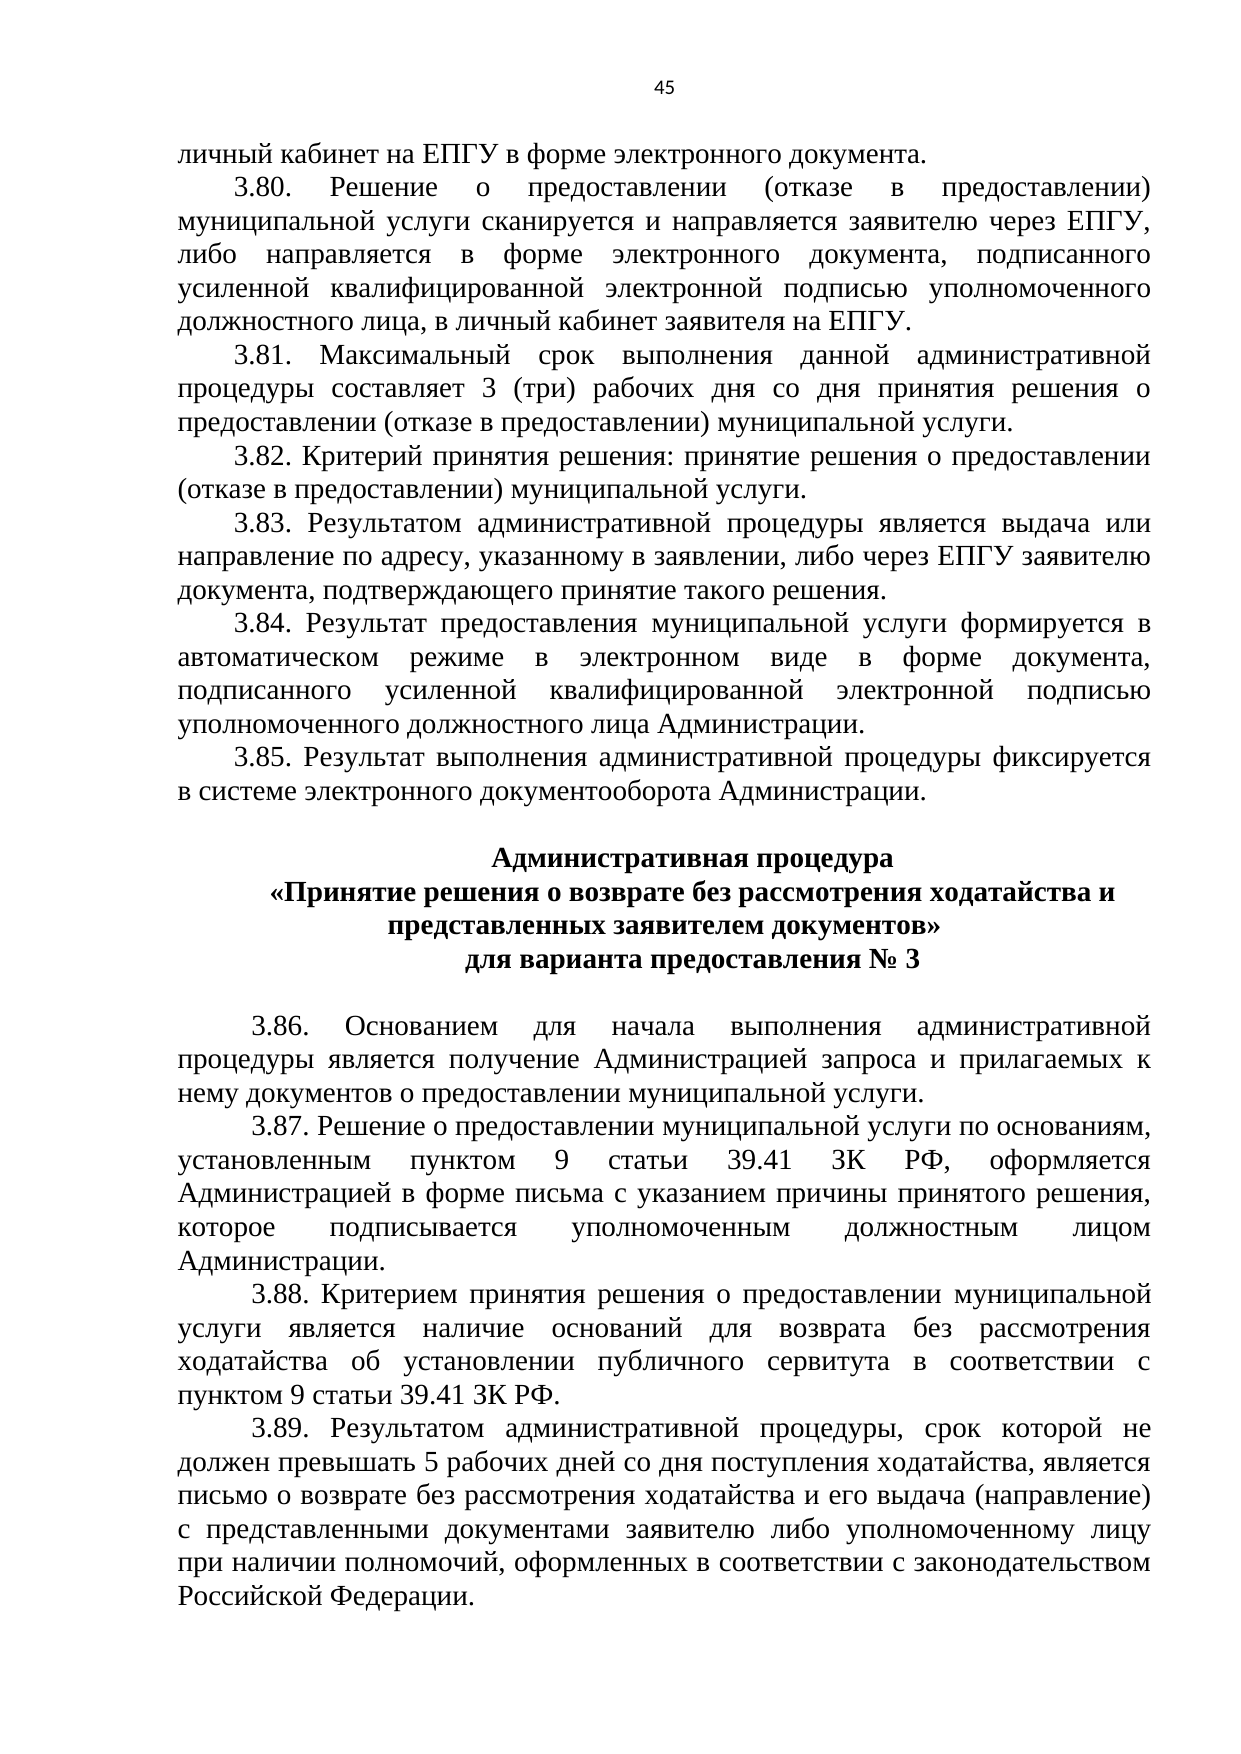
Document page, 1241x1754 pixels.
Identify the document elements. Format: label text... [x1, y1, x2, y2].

text «Принятие решения о возврате без рассмотрения ходатайства и представленных заявителем документов» [177, 874, 1152, 941]
text 3.83. Результатом административной процедуры является выдача или направление по адресу, указанному в заявлении, либо через ЕПГУ заявителю документа, подтверждающего принятие такого решения. [177, 505, 1152, 605]
text 3.84. Результат предоставления муниципальной услуги формируется в автоматическом режиме в электронном виде в форме документа, подписанного усиленной квалифицированной электронной подписью уполномоченного должностного лица Администрации. [177, 605, 1152, 739]
text 3.89. Результатом административной процедуры, срок которой не должен превышать 5 рабочих дней со дня поступления ходатайства, является письмо о возврате без рассмотрения ходатайства и его выдача (направление) с представленными документами заявителю либо уполномоченному лицу при наличии полномочий, оформленных в соответствии с законодательством Российской Федерации. [177, 1410, 1152, 1612]
text для варианта предоставления № 3 [177, 941, 1152, 974]
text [177, 136, 1152, 169]
text Административная процедура [177, 840, 1152, 874]
text 3.82. Критерий принятия решения: принятие решения о предоставлении (отказе в предоставлении) муниципальной услуги. [177, 438, 1152, 505]
text 3.80. Решение о предоставлении (отказе в предоставлении) муниципальной услуги сканируется и направляется заявителю через ЕПГУ, либо направляется в форме электронного документа, подписанного усиленной квалифицированной электронной подписью уполномоченного должностного лица, в личный кабинет заявителя на ЕПГУ. [177, 169, 1152, 337]
text 3.87. Решение о предоставлении муниципальной услуги по основаниям, установленным пунктом 9 статьи 39.41 ЗК РФ, оформляется Администрацией в форме письма с указанием причины принятого решения, которое подписывается уполномоченным должностным лицом Администрации. [177, 1108, 1152, 1276]
text 3.81. Максимальный срок выполнения данной административной процедуры составляет 3 (три) рабочих дня со дня принятия решения о предоставлении (отказе в предоставлении) муниципальной услуги. [177, 337, 1152, 438]
text 3.86. Основанием для начала выполнения административной процедуры является получение Администрацией запроса и прилагаемых к нему документов о предоставлении муниципальной услуги. [177, 1008, 1152, 1108]
text 3.88. Критерием принятия решения о предоставлении муниципальной услуги является наличие оснований для возврата без рассмотрения ходатайства об установлении публичного сервитута в соответствии с пунктом 9 статьи 39.41 ЗК РФ. [177, 1276, 1152, 1410]
text 3.85. Результат выполнения административной процедуры фиксируется в системе электронного документооборота Администрации. [177, 739, 1152, 807]
